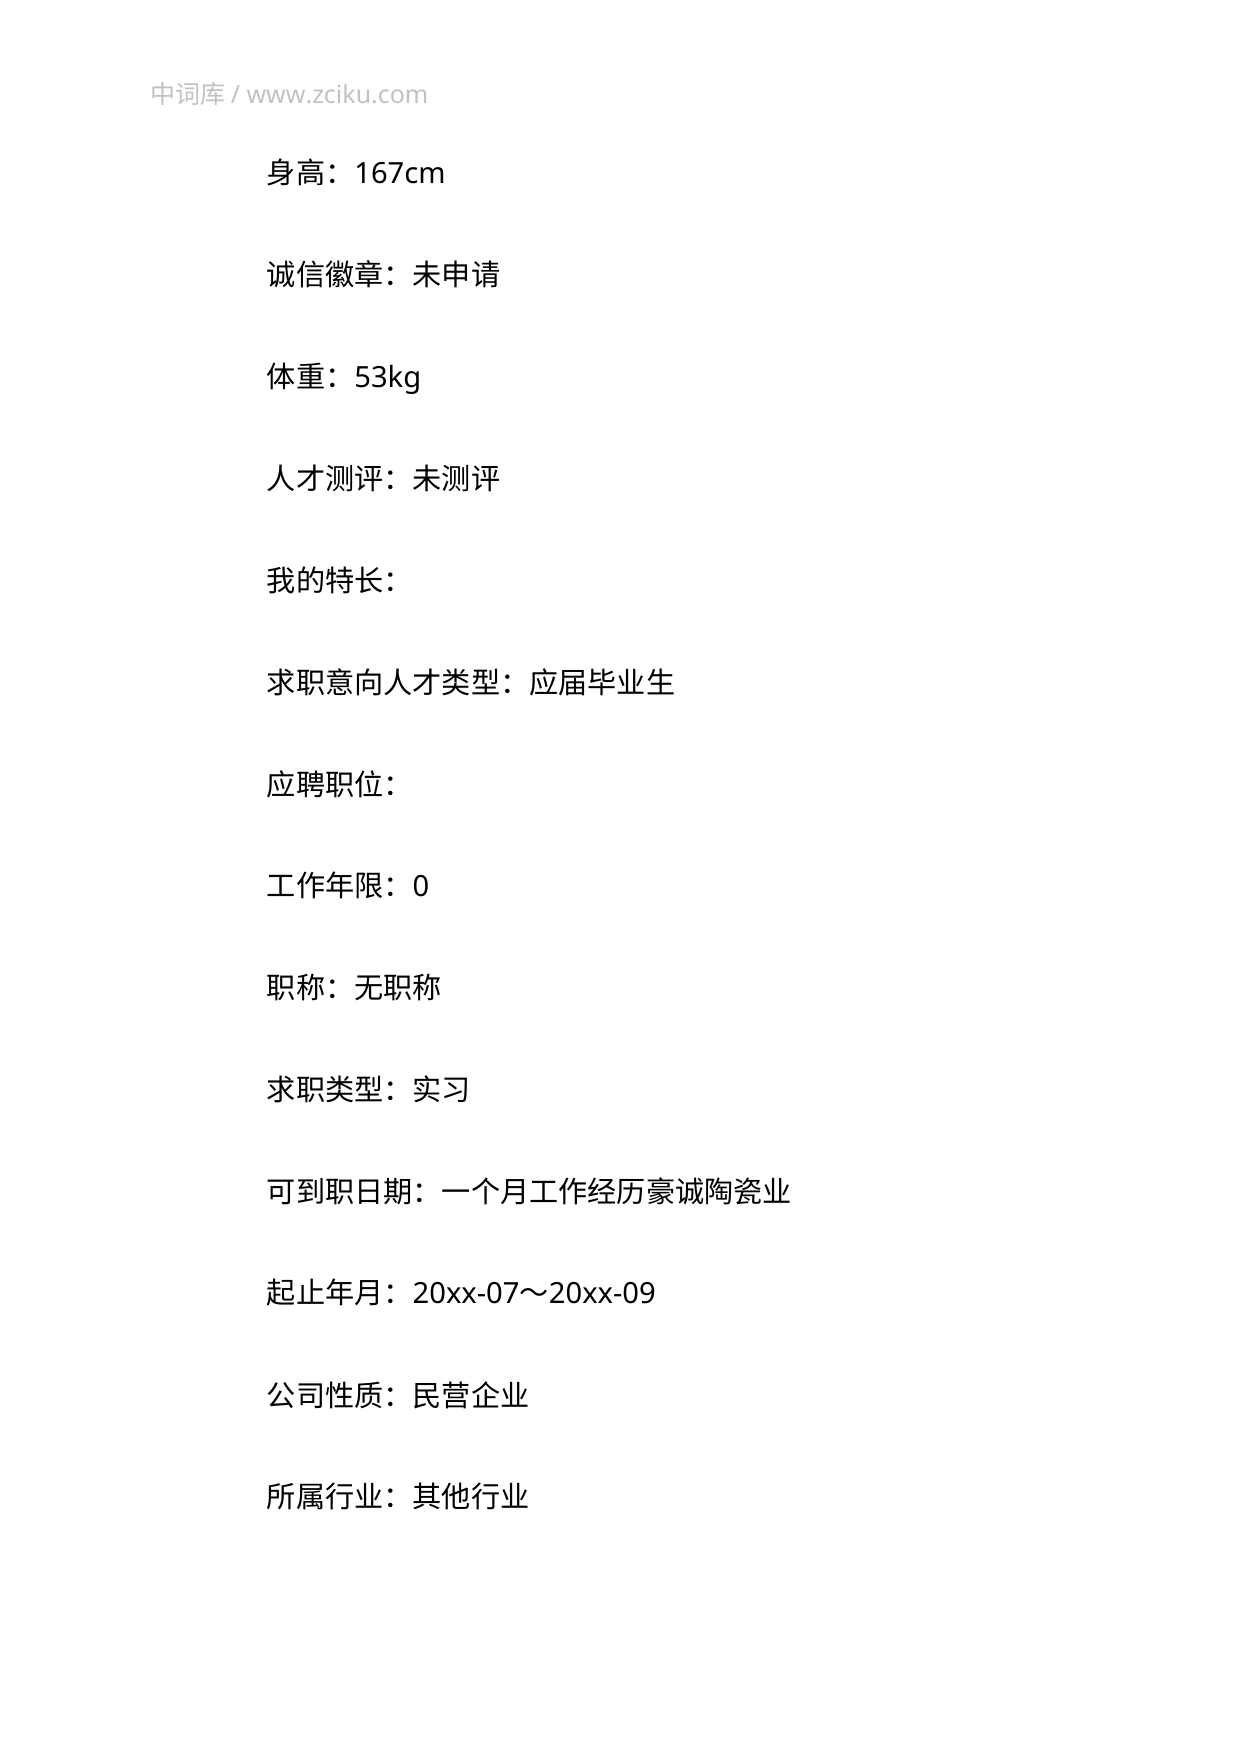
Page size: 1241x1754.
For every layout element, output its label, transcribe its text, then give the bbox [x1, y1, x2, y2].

text 人才测评：未测评 [150, 456, 1090, 498]
text 诚信徽章：未申请 [150, 252, 1090, 294]
text 求职意向人才类型：应届毕业生 [150, 659, 1090, 702]
text 体重：53kg [150, 354, 1090, 396]
text 求职类型：实习 [150, 1067, 1090, 1109]
text 公司性质：民营企业 [150, 1372, 1090, 1414]
text 应聘职位： [150, 761, 1090, 803]
text 身高：167cm [150, 150, 1090, 192]
text 所属行业：其他行业 [150, 1474, 1090, 1516]
text 职称：无职称 [150, 965, 1090, 1007]
text 工作年限：0 [150, 863, 1090, 905]
text 可到职日期：一个月工作经历豪诚陶瓷业 [150, 1168, 1090, 1211]
text 起止年月：20xx-07～20xx-09 [150, 1270, 1090, 1312]
text 我的特长： [150, 557, 1090, 600]
